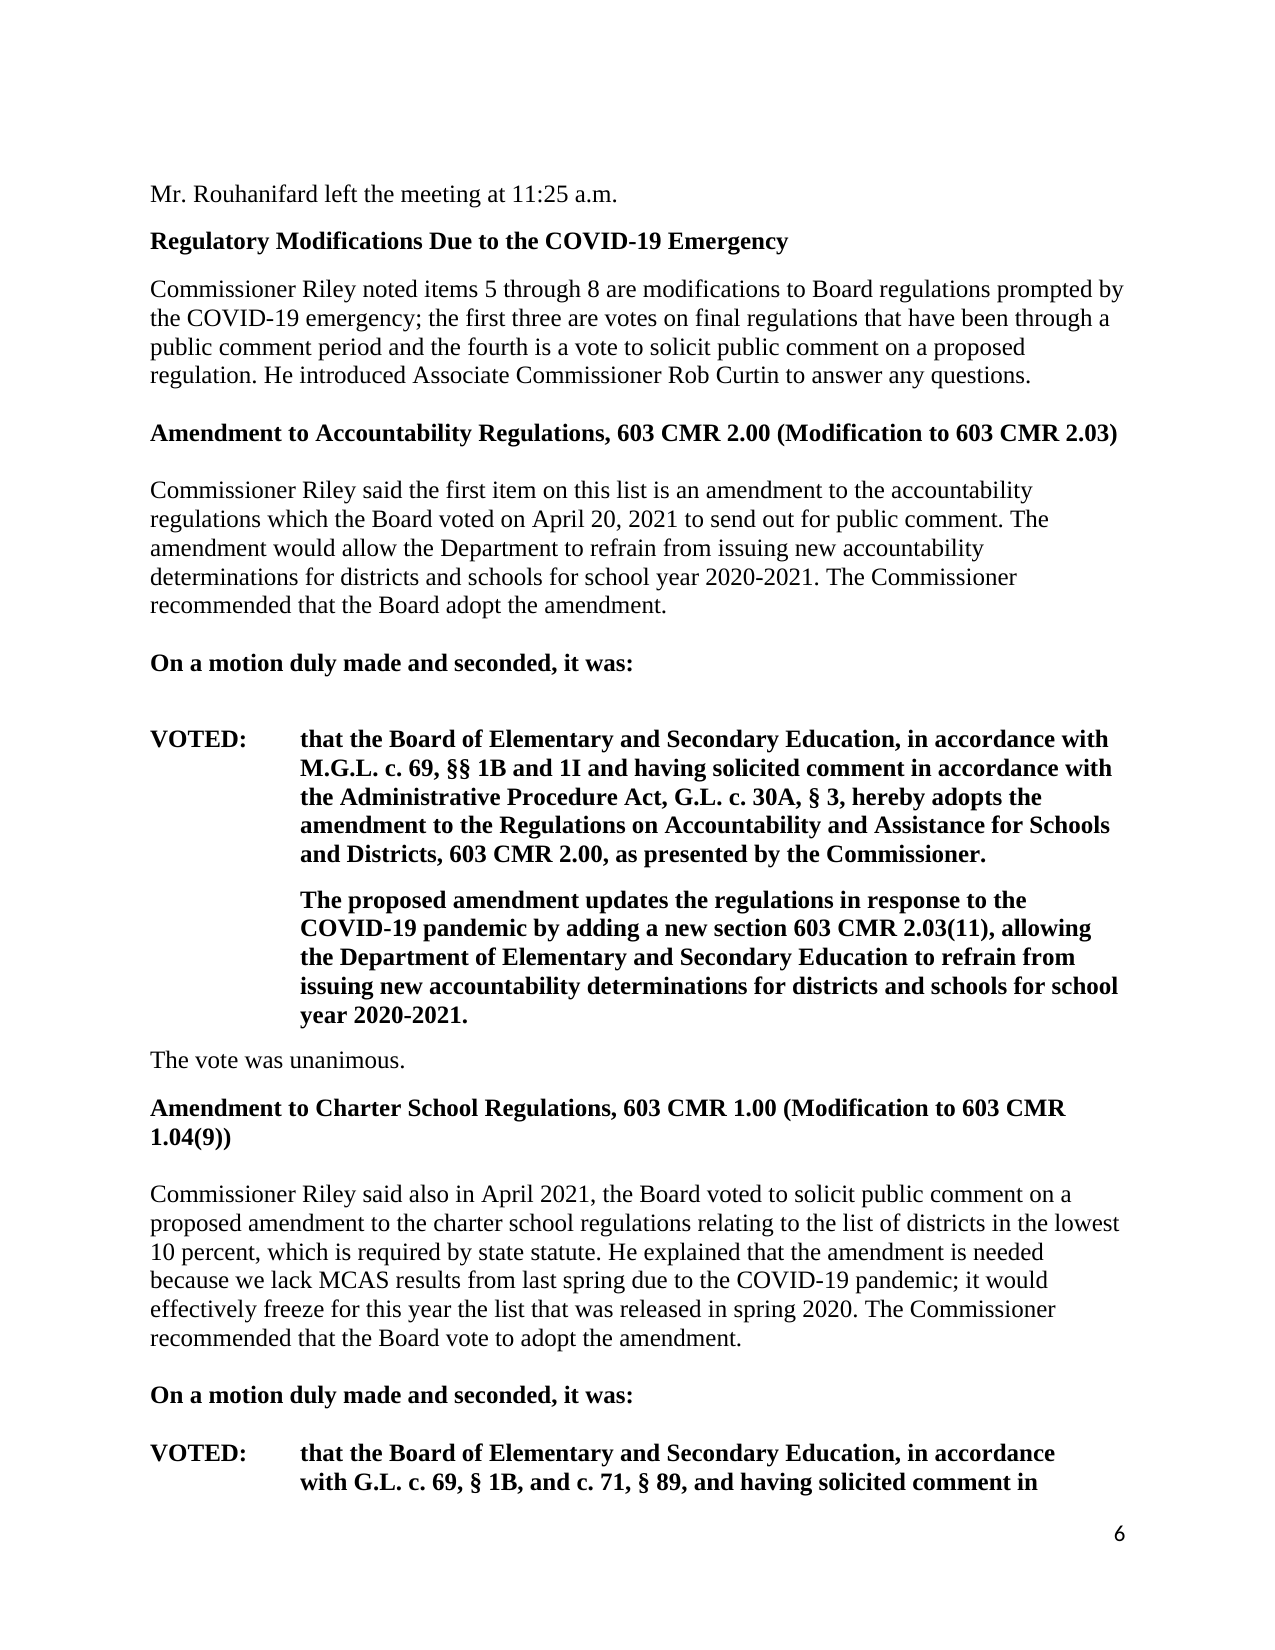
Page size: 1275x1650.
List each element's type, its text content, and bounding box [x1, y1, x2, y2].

text VOTED: that the Board of Elementary and Secondary Education, in accordance [150, 1438, 1125, 1467]
text Commissioner Riley said the first item on this list is an amendment to the accountability regulations which the Board voted on April 20, 2021 to send out for public comment. The amendment would allow the Department to refrain from issuing new accountability determinations for districts and schools for school year 2020-2021. The Commissioner recommended that the Board adopt the amendment. [150, 475, 1125, 619]
text because we lack MCAS results from last spring due to the COVID-19 pandemic; it would effectively freeze for this year the list that was released in spring 2020. The Commissioner recommended that the Board vote to adopt the amendment. [150, 1265, 1125, 1352]
text Commissioner Riley said also in April 2021, the Board voted to solicit public comment on a proposed amendment to the charter school regulations relating to the list of districts in the lowest 10 percent, which is required by state statute. He explained that the amendment is needed [150, 1179, 1125, 1265]
text Regulatory Modifications Due to the COVID-19 Emergency [150, 226, 1125, 255]
text with G.L. c. 69, § 1B, and c. 71, § 89, and having solicited comment in [150, 1467, 1125, 1495]
text The vote was unanimous. [150, 1045, 1125, 1074]
text Commissioner Riley noted items 5 through 8 are modifications to Board regulations prompted by the COVID-19 emergency; the first three are votes on final regulations that have been through a public comment period and the fourth is a vote to solicit public comment on a proposed regulation. He introduced Associate Commissioner Rob Curtin to answer any questions. [150, 274, 1125, 389]
text VOTED: that the Board of Elementary and Secondary Education, in accordance with M.G.L. c. 69, §§ 1B and 1I and having solicited comment in accordance with the Administrative Procedure Act, G.L. c. 30A, § 3, hereby adopts the amendment to the Regulations on Accountability and Assistance for Schools and Districts, 603 CMR 2.00, as presented by the Commissioner. [150, 724, 1125, 868]
text On a motion duly made and seconded, it was: [150, 648, 1125, 677]
text Amendment to Charter School Regulations, 603 CMR 1.00 (Modification to 603 CMR 1.04(9)) [150, 1093, 1125, 1150]
text On a motion duly made and seconded, it was: [150, 1380, 1125, 1409]
text Amendment to Accountability Regulations, 603 CMR 2.00 (Modification to 603 CMR 2.03) [150, 418, 1125, 447]
text The proposed amendment updates the regulations in response to the COVID-19 pandemic by adding a new section 603 CMR 2.03(11), allowing the Department of Elementary and Secondary Education to refrain from issuing new accountability determinations for districts and schools for school year 2020-2021. [300, 885, 1125, 1028]
text Mr. Rouhanifard left the meeting at 11:25 a.m. [150, 179, 1125, 207]
